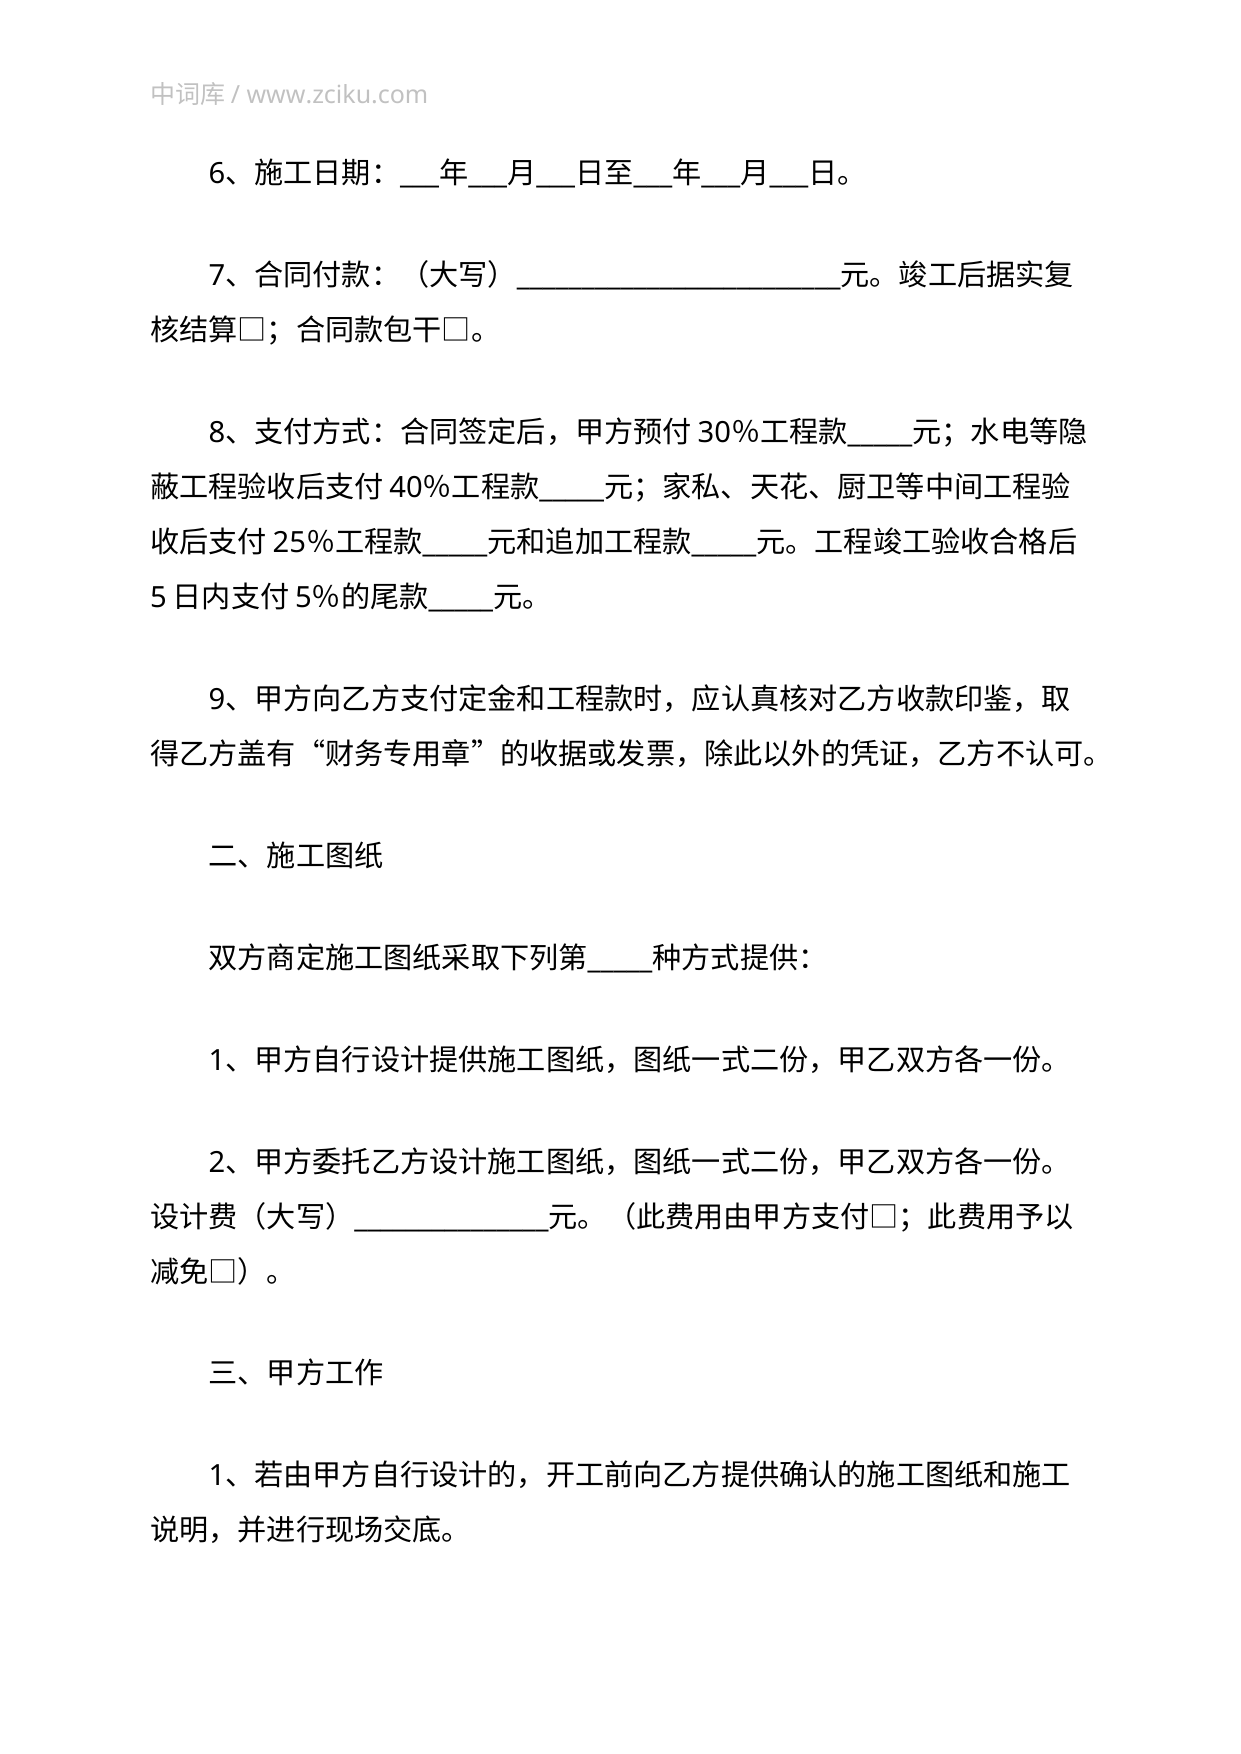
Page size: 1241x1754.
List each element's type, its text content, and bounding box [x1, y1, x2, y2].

text 三、甲方工作 [150, 1350, 1090, 1392]
text 8、支付方式：合同签定后，甲方预付30％工程款_____元；水电等隐蔽工程验收后支付40％工程款_____元；家私、天花、厨卫等中间工程验收后支付25％工程款_____元和追加工程款_____元。工程竣工验收合格后5日内支付5％的尾款_____元。 [150, 409, 1090, 616]
text 6、施工日期：___年___月___日至___年___月___日。 [150, 150, 1090, 192]
text 双方商定施工图纸采取下列第_____种方式提供： [150, 934, 1090, 977]
text 二、施工图纸 [150, 832, 1090, 875]
text 9、甲方向乙方支付定金和工程款时，应认真核对乙方收款印鉴，取得乙方盖有“财务专用章”的收据或发票，除此以外的凭证，乙方不认可。 [150, 676, 1090, 773]
text 1、甲方自行设计提供施工图纸，图纸一式二份，甲乙双方各一份。 [150, 1036, 1090, 1079]
text 1、若由甲方自行设计的，开工前向乙方提供确认的施工图纸和施工说明，并进行现场交底。 [150, 1452, 1090, 1549]
text 2、甲方委托乙方设计施工图纸，图纸一式二份，甲乙双方各一份。设计费（大写）_______________元。（此费用由甲方支付□；此费用予以减免□）。 [150, 1138, 1090, 1291]
text 7、合同付款：（大写）_________________________元。竣工后据实复核结算□；合同款包干□。 [150, 252, 1090, 349]
